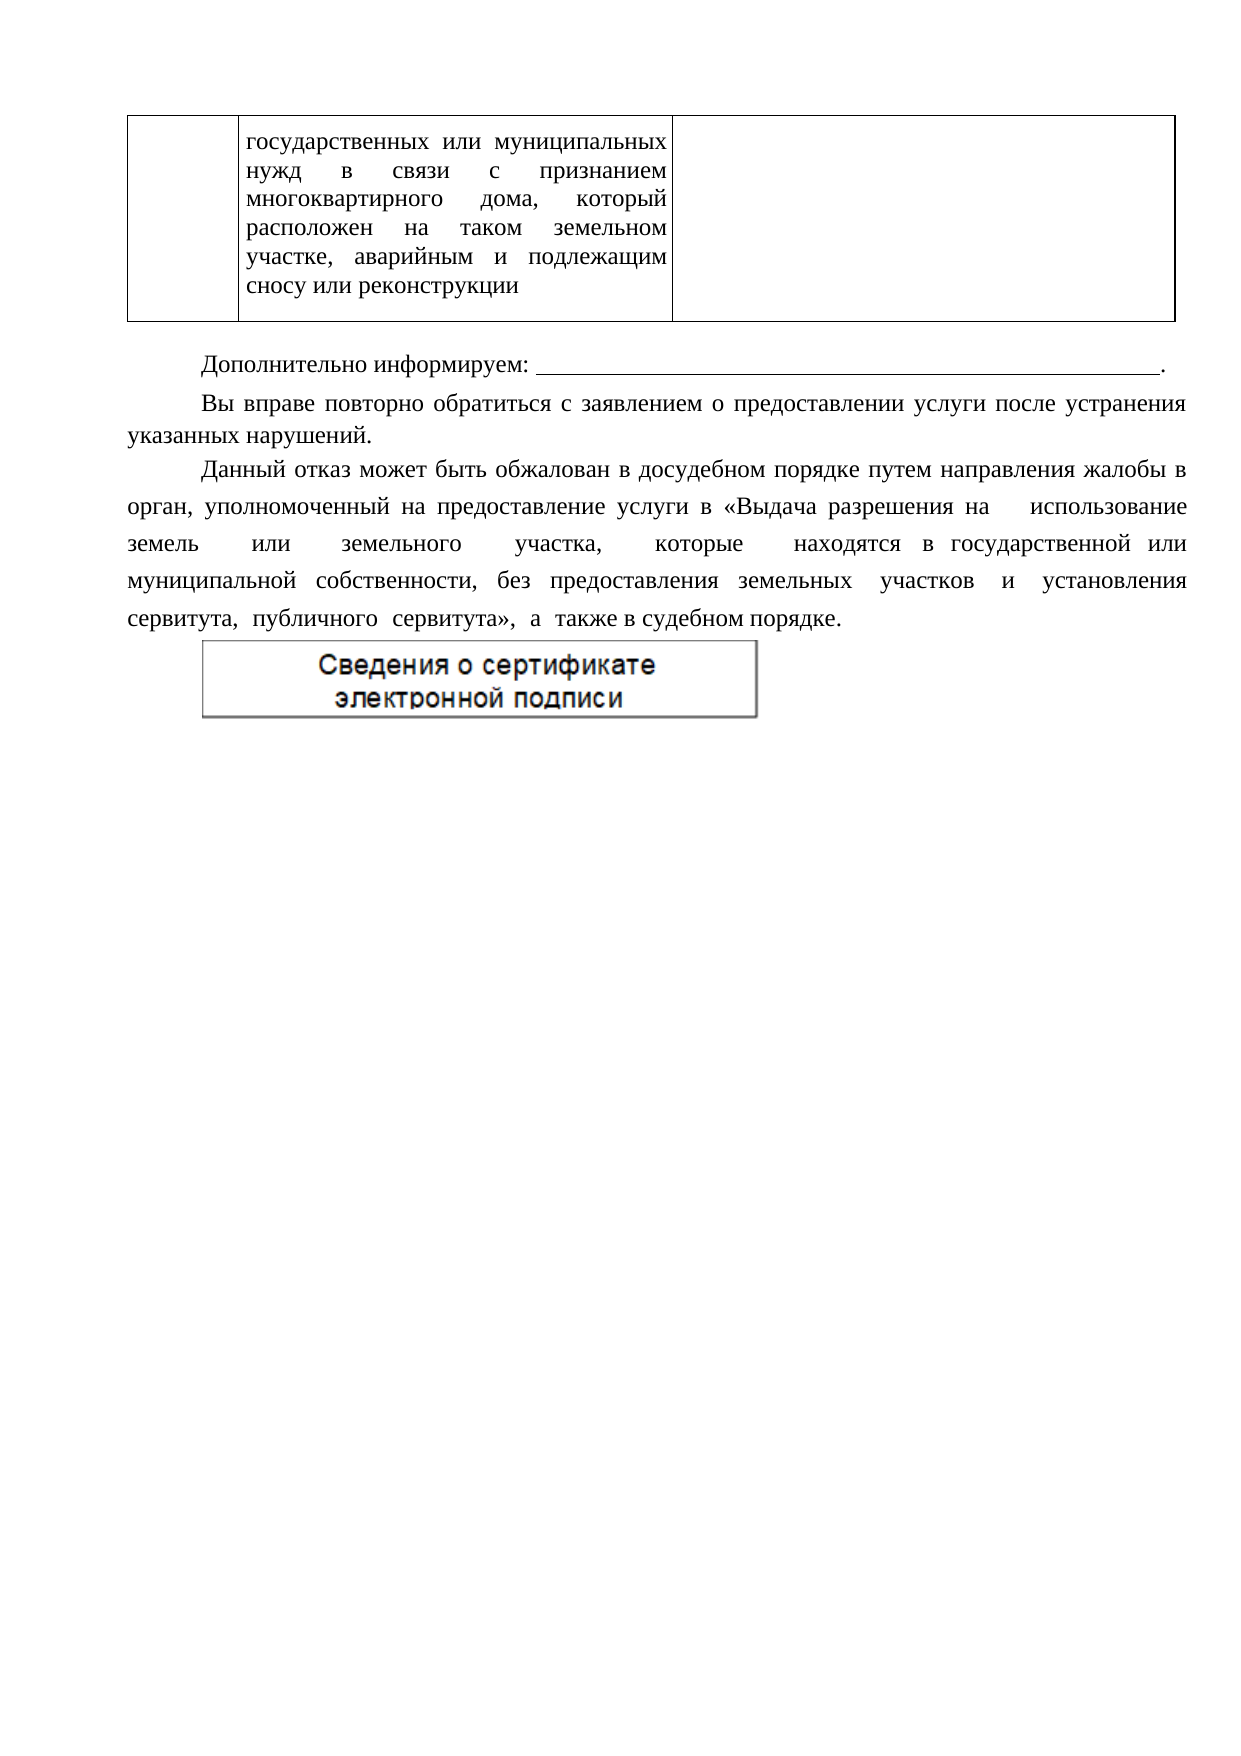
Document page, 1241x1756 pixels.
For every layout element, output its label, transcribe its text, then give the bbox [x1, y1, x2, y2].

text Вы вправе повторно обратиться c заявлением о предоставлении услуги после устранения указанных нарушений. [127, 388, 1187, 449]
table_header государственных или муниципальных нужд в связи с признанием многоквартирного дома, который расположен на таком земельном участке, аварийным и подлежащим сносу или реконструкции [239, 116, 672, 321]
text Дополнительно информируем: . [201, 349, 1198, 377]
picture [202, 640, 763, 722]
table_header [128, 116, 238, 321]
table_header [673, 116, 1174, 321]
text Данный отказ может быть обжалован в досудебном порядке путем направления жалобы в орган, уполномоченный на предоставление услуги в «Выдача разрешения на использование земель или земельного участка, которые находятся в государственной или муниципальной собственности, без предоставления земельных участков и установления сервитута, публичного сервитута», а также в судебном порядке. [127, 454, 1187, 632]
